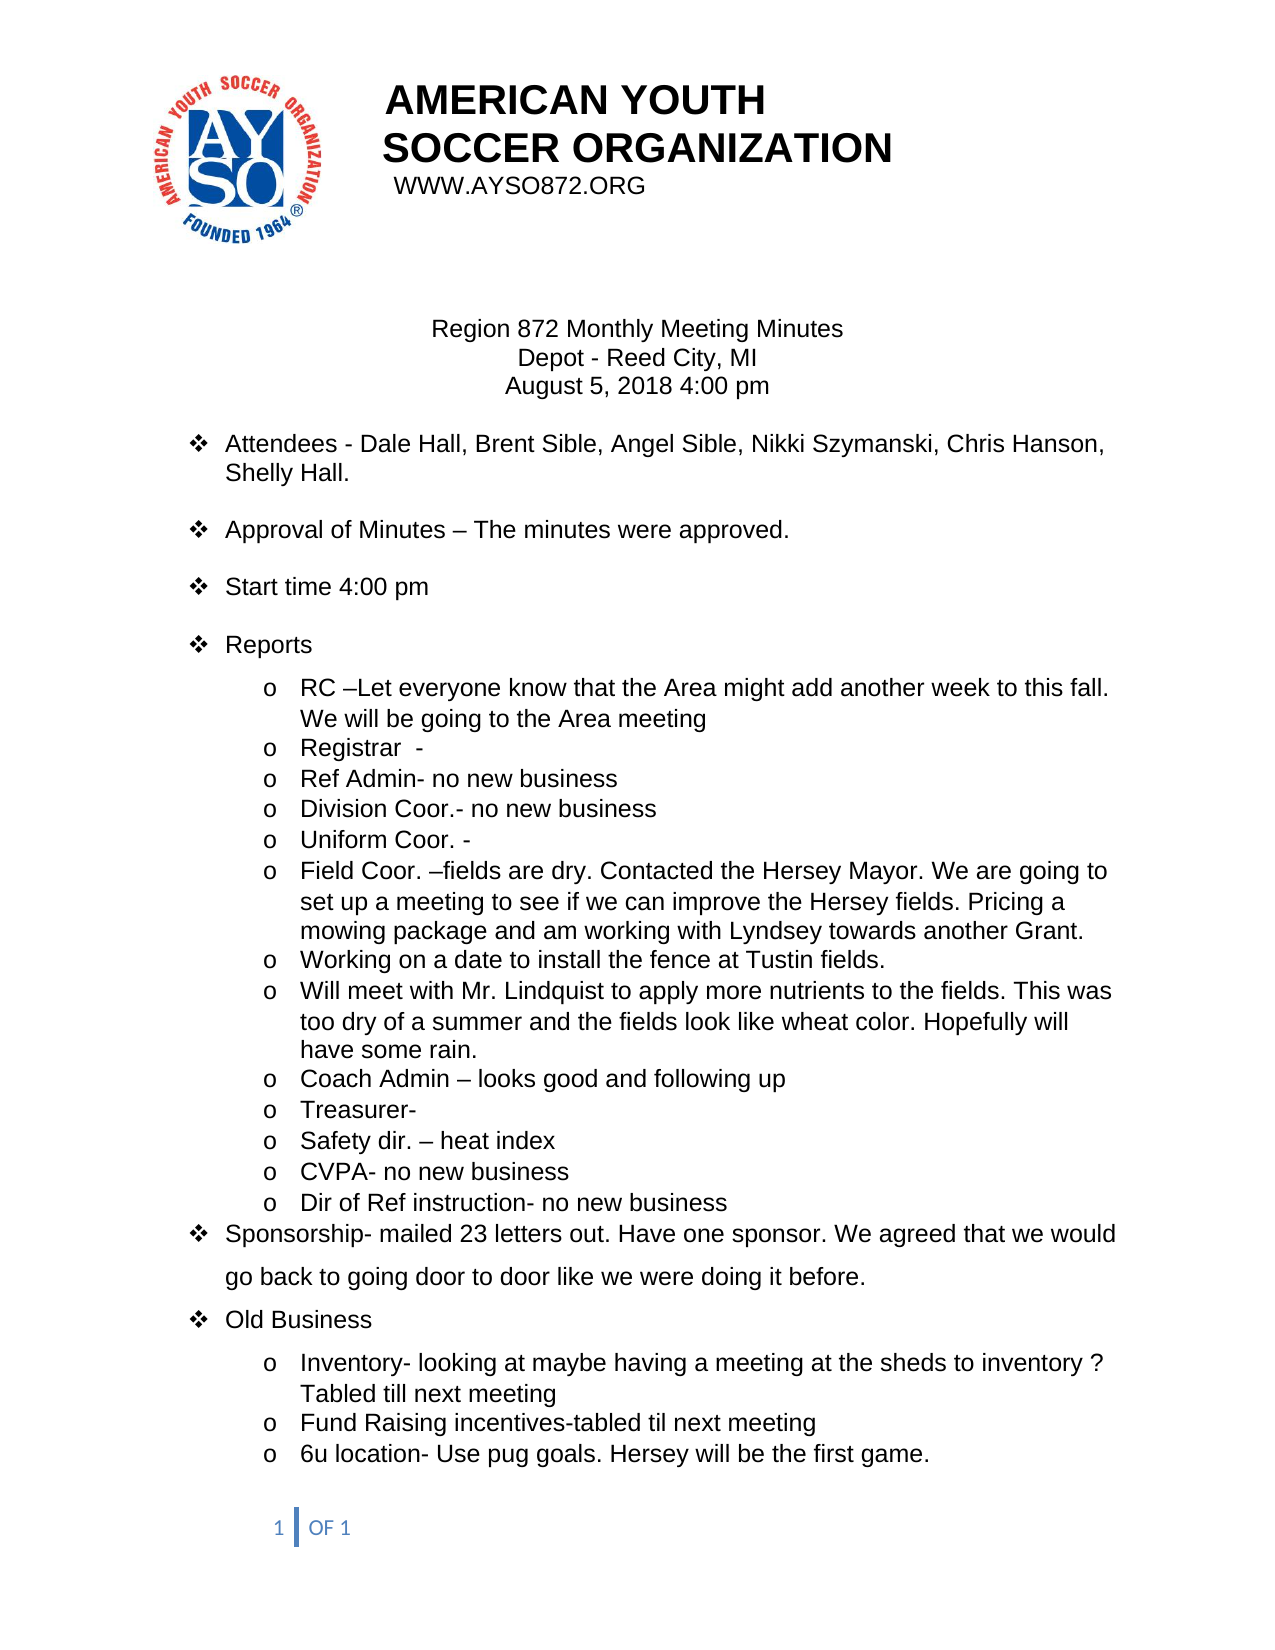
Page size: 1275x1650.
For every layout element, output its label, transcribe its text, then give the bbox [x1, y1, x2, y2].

list Division Coor.- no new business [262, 794, 1125, 825]
list Sponsorship- mailed 23 letters out. Have one sponsor. We agreed that we would go back to going door to door like we were doing it before. [187, 1219, 1125, 1291]
text Region 872 Monthly Meeting Minutes [150, 314, 1125, 343]
text Depot - Reed City, MI [150, 343, 1125, 371]
list Reports [187, 630, 1125, 658]
list Attendees - Dale Hall, Brent Sible, Angel Sible, Nikki Szymanski, Chris Hanson, Shelly Hall. [187, 429, 1125, 486]
list Working on a date to install the fence at Tustin fields. [262, 945, 1125, 976]
picture [153, 75, 322, 244]
list Dir of Ref instruction- no new business [262, 1188, 1125, 1219]
list Uniform Coor. - [262, 825, 1125, 856]
list CVPA- no new business [262, 1157, 1125, 1188]
list Old Business [187, 1305, 1125, 1334]
list Inventory- looking at maybe having a meeting at the sheds to inventory ? Tabled till next meeting [262, 1348, 1125, 1408]
list Will meet with Mr. Lindquist to apply more nutrients to the fields. This was too dry of a summer and the fields look like wheat color. Hopefully will have some rain. [262, 976, 1125, 1064]
list Coach Admin – looks good and following up [262, 1064, 1125, 1095]
text August 5, 2018 4:00 pm [150, 371, 1125, 400]
list Registrar - [262, 733, 1125, 763]
list Field Coor. –fields are dry. Contacted the Hersey Mayor. We are going to set up a meeting to see if we can improve the Hersey fields. Pricing a mowing package and am working with Lyndsey towards another Grant. [262, 856, 1125, 945]
list Approval of Minutes – The minutes were approved. [187, 515, 1125, 544]
list Safety dir. – heat index [262, 1126, 1125, 1157]
list Start time 4:00 pm [187, 572, 1125, 601]
list Treasurer- [262, 1095, 1125, 1126]
list Fund Raising incentives-tabled til next meeting [262, 1408, 1125, 1439]
list RC –Let everyone know that the Area might add another week to this fall. We will be going to the Area meeting [262, 673, 1125, 733]
list Ref Admin- no new business [262, 763, 1125, 794]
list 6u location- Use pug goals. Hersey will be the first game. [262, 1439, 1125, 1470]
